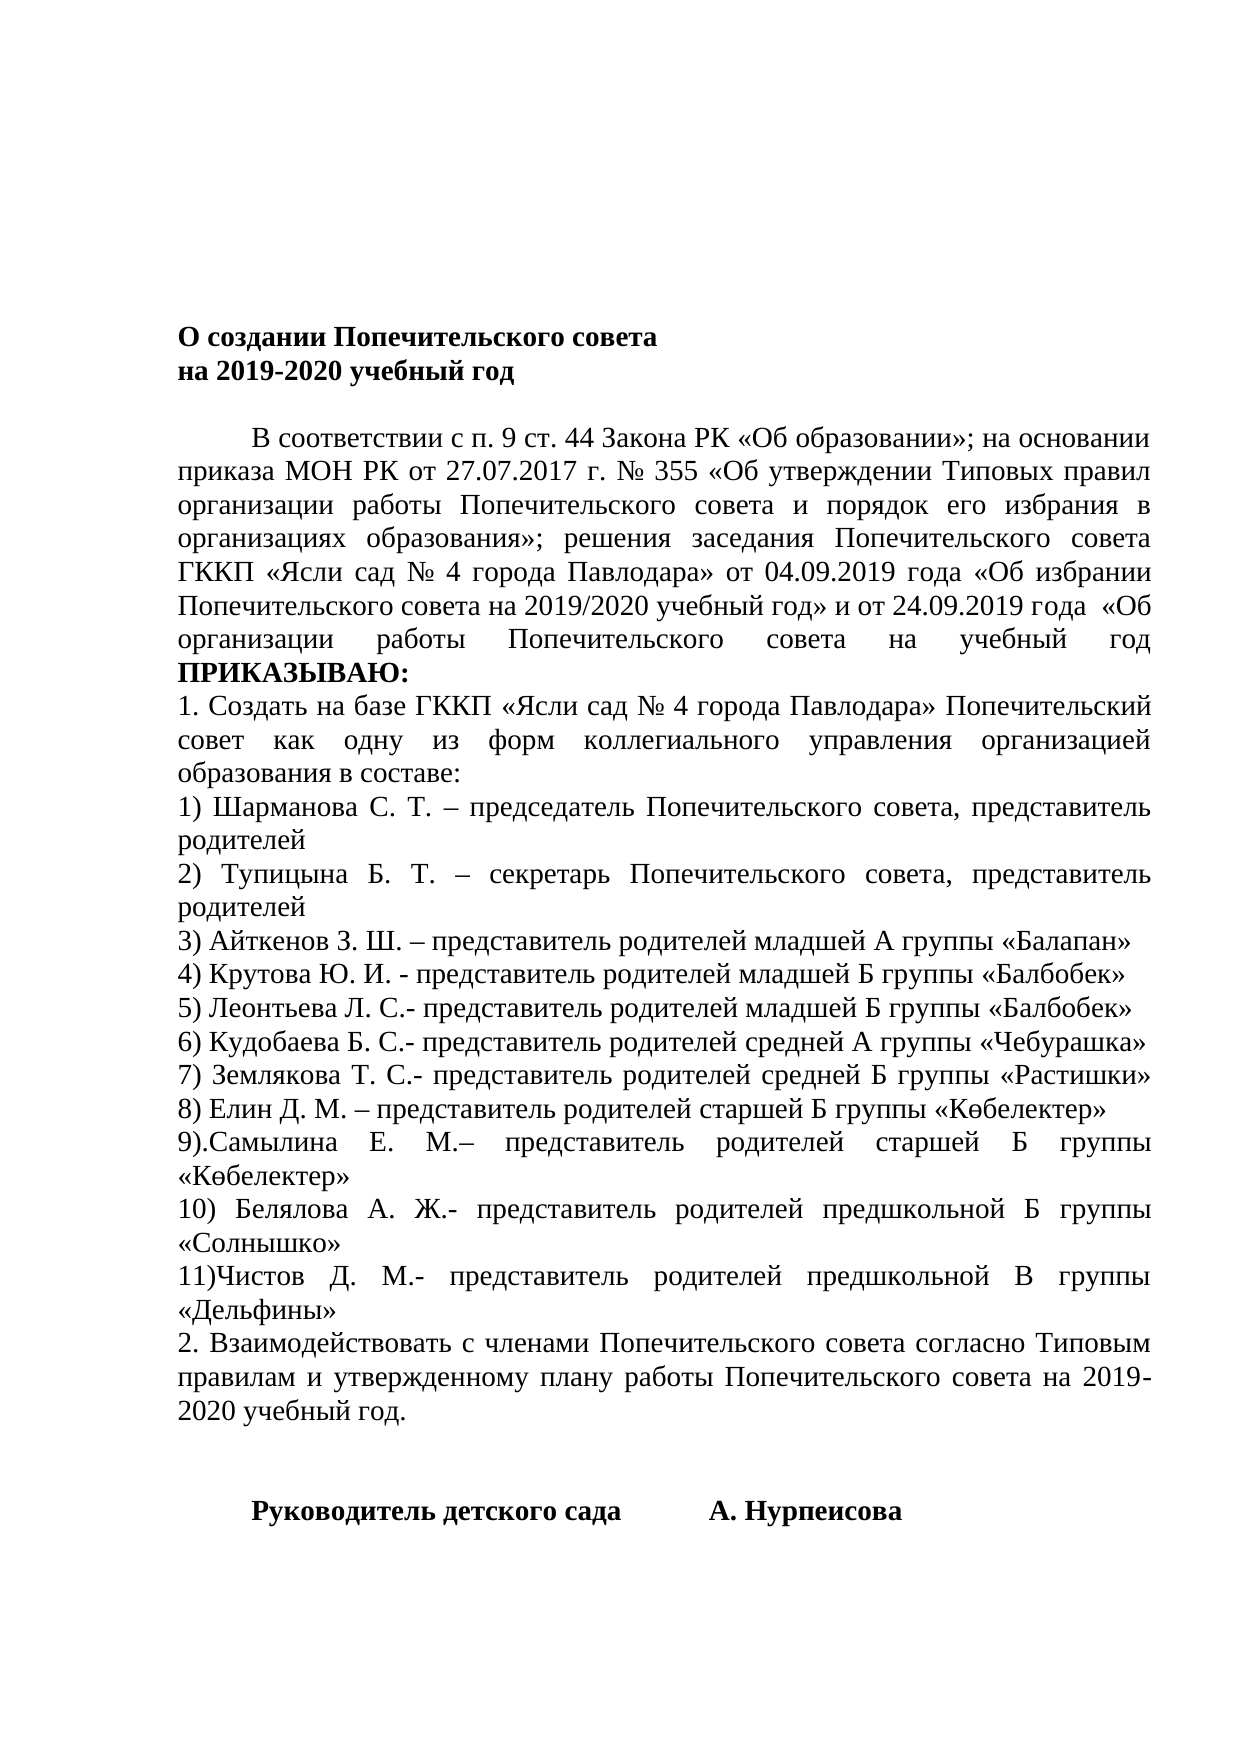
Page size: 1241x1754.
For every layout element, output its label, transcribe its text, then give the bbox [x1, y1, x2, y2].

text 6) Кудобаева Б. С.- представитель родителей средней А группы «Чебурашка» [177, 1024, 1152, 1057]
text 4) Крутова Ю. И. - представитель родителей младшей Б группы «Балбобек» [177, 957, 1152, 990]
text 2) Тупицына Б. Т. – секретарь Попечительского совета, представитель родителей [177, 856, 1152, 923]
text на 2019-2020 учебный год [177, 353, 1152, 386]
text 1) Шарманова С. Т. – председатель Попечительского совета, представитель родителей [177, 789, 1152, 856]
text Руководитель детского сада А. Нурпеисова [177, 1493, 1152, 1527]
text 11)Чистов Д. М.- представитель родителей предшкольной В группы «Дельфины» [177, 1258, 1152, 1326]
text 10) Белялова А. Ж.- представитель родителей предшкольной Б группы «Солнышко» [177, 1191, 1152, 1258]
text 3) Айткенов З. Ш. – представитель родителей младшей А группы «Балапан» [177, 923, 1152, 957]
text 2. Взаимодействовать с членами Попечительского совета согласно Типовым правилам и утвержденному плану работы Попечительского совета на 2019-2020 учебный год. [177, 1326, 1152, 1426]
text О создании Попечительского совета [177, 319, 1152, 353]
text 7) Землякова Т. С.- представитель родителей средней Б группы «Растишки» 8) Елин Д. М. – представитель родителей старшей Б группы «Көбелектер» [177, 1057, 1152, 1124]
text 1. Создать на базе ГККП «Ясли сад № 4 города Павлодара» Попечительский совет как одну из форм коллегиального управления организацией образования в составе: [177, 688, 1152, 789]
text 5) Леонтьева Л. С.- представитель родителей младшей Б группы «Балбобек» [177, 990, 1152, 1024]
text В соответствии с п. 9 ст. 44 Закона РК «Об образовании»; на основании приказа МОН РК от 27.07.2017 г. № 355 «Об утверждении Типовых правил организации работы Попечительского совета и порядок его избрания в организациях образования»; решения заседания Попечительского совета ГККП «Ясли сад № 4 города Павлодара» от 04.09.2019 года «Об избрании Попечительского совета на 2019/2020 учебный год» и от 24.09.2019 года «Об организации работы Попечительского совета на учебный год ПРИКАЗЫВАЮ: [177, 420, 1152, 688]
text 9).Самылина Е. М.– представитель родителей старшей Б группы «Көбелектер» [177, 1124, 1152, 1191]
